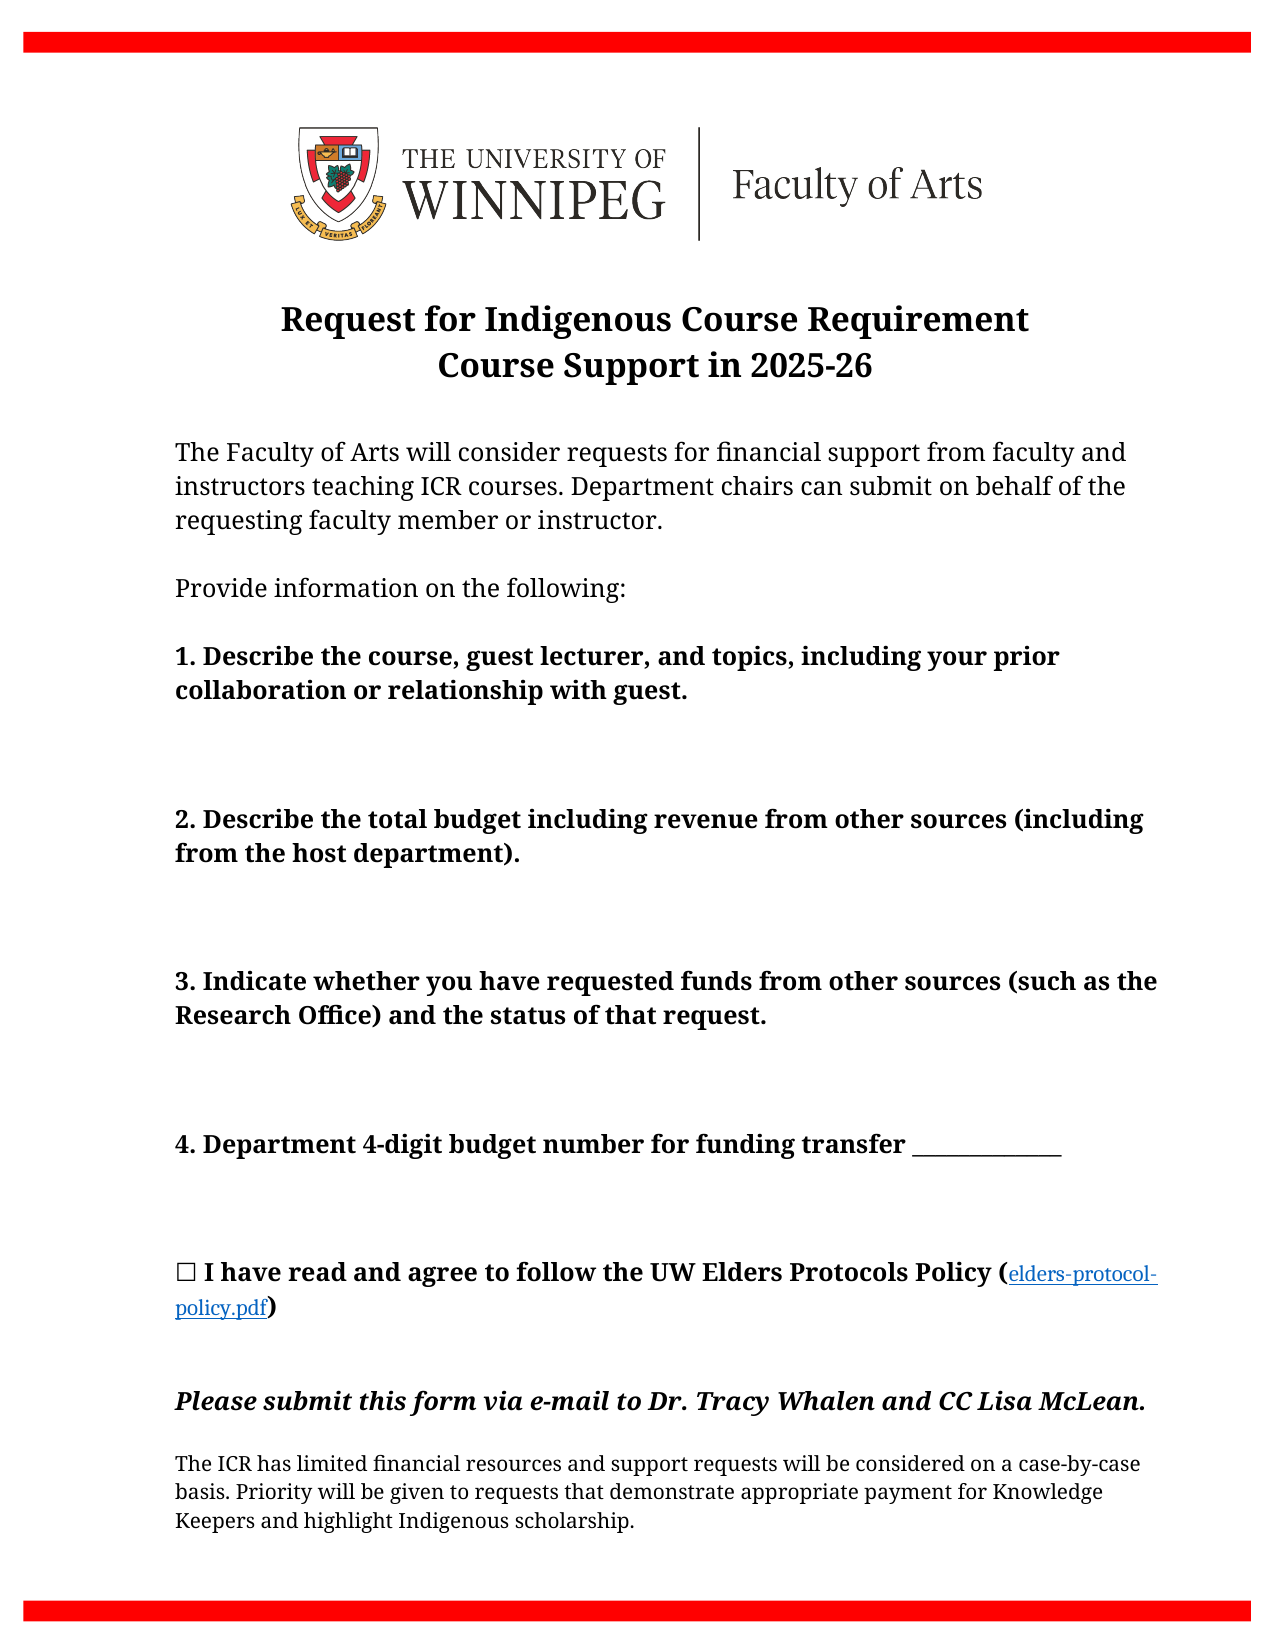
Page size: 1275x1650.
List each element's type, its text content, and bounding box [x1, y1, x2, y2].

text 4. Department 4-digit budget number for funding transfer _____________ [175, 1126, 1164, 1187]
text The ICR has limited financial resources and support requests will be considered on a case-by-case basis. Priority will be given to requests that demonstrate appropriate payment for Knowledge Keepers and highlight Indigenous scholarship. [175, 1449, 1164, 1534]
text 1. Describe the course, guest lecturer, and topics, including your prior collaboration or relationship with guest. [175, 639, 1164, 801]
text I have read and agree to follow the UW Elders Protocols Policy (elders-protocol-policy.pdf) [175, 1255, 1164, 1349]
text 2. Describe the total budget including revenue from other sources (including from the host department). [175, 801, 1164, 964]
text The Faculty of Arts will consider requests for financial support from faculty and instructors teaching ICR courses. Department chairs can submit on behalf of the requesting faculty member or instructor. [175, 434, 1164, 536]
picture [290, 127, 982, 241]
text Please submit this form via e-mail to Dr. Tracy Whalen and CC Lisa McLean. [175, 1383, 1164, 1418]
subtitle Request for Indigenous Course Requirement Course Support in 2025-26 [231, 296, 1078, 387]
text 3. Indicate whether you have requested funds from other sources (such as the Research Office) and the status of that request. [175, 964, 1164, 1092]
text Provide information on the following: [175, 571, 1164, 604]
